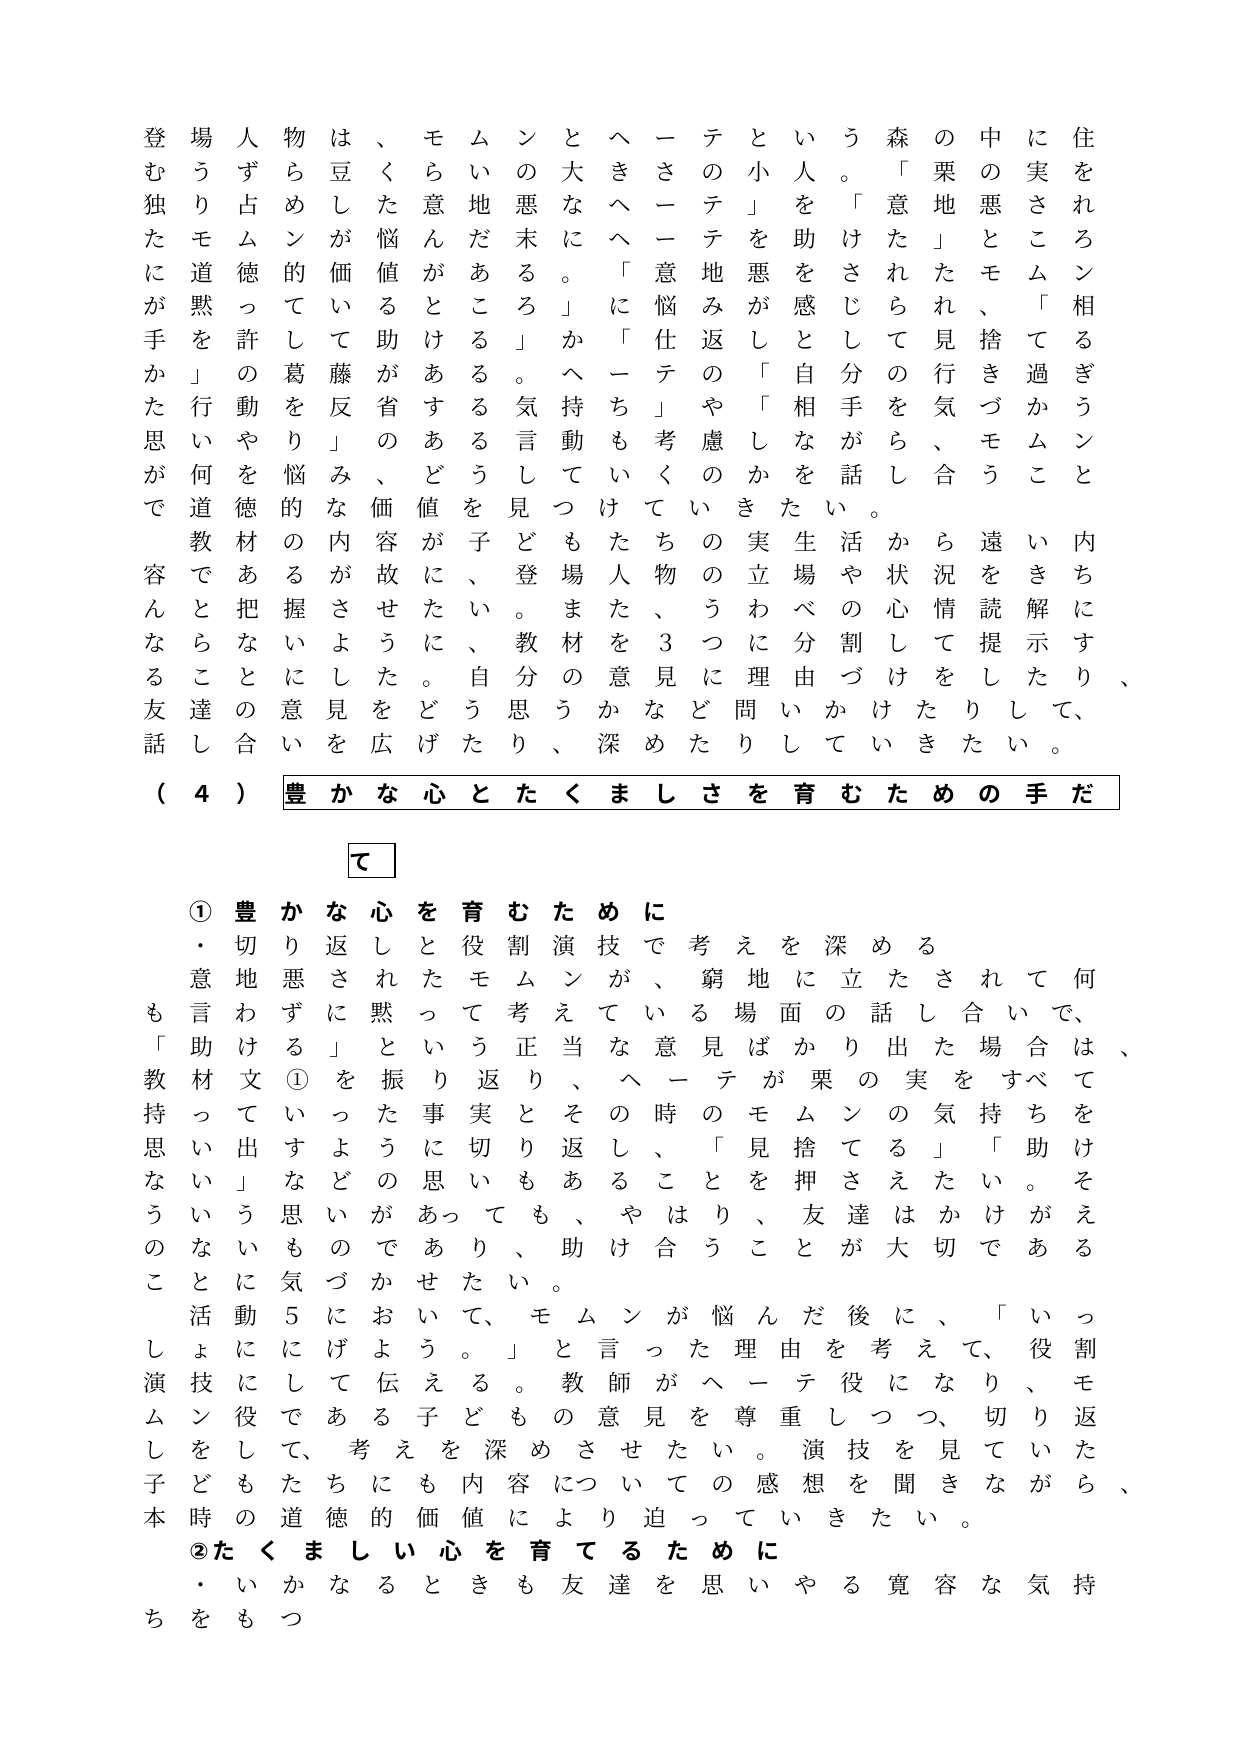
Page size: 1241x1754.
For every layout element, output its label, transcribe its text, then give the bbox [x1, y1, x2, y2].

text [144, 120, 1120, 524]
text 意地悪されたモムンが、窮地に立たされて何も言わずに黙って考えている場面の話し合いで、「助ける」という正当な意見ばかり出た場合は、教材文①を振り返り、ヘーテが栗の実をすべて持っていった事実とその時のモムンの気持ちを思い出すように切り返し、「見捨てる」「助けない」などの思いもあることを押さえたい。そういう思いがあっても、やはり、友達はかけがえのないものであり、助け合うことが大切であることに気づかせたい。 [144, 961, 1120, 1297]
text 活動５において、モムンが悩んだ後に、「いっしょににげよう。」と言った理由を考えて、役割演技にして伝える。教師がヘーテ役になり、モムン役である子どもの意見を尊重しつつ、切り返しをして、考えを深めさせたい。演技を見ていた子どもたちにも内容についての感想を聞きながら、本時の道徳的価値により迫っていきたい。 [144, 1297, 1120, 1533]
text 教材の内容が子どもたちの実生活から遠い内容であるが故に、登場人物の立場や状況をきちんと把握させたい。また、うわべの心情読解にならないように、教材を３つに分割して提示することにした。自分の意見に理由づけをしたり、友達の意見をどう思うかなど問いかけたりして、話し合いを広げたり、深めたりしていきたい。 [144, 524, 1120, 759]
text ・いかなるときも友達を思いやる寛容な気持ちをもつ [144, 1567, 1120, 1634]
text ①豊かな心を育むために [144, 894, 1120, 927]
text ②たくましい心を育てるために [144, 1533, 1120, 1567]
text （４）豊かな心とたくましさを育むための手だて [144, 759, 1120, 894]
text ・切り返しと役割演技で考えを深める [144, 927, 1120, 961]
